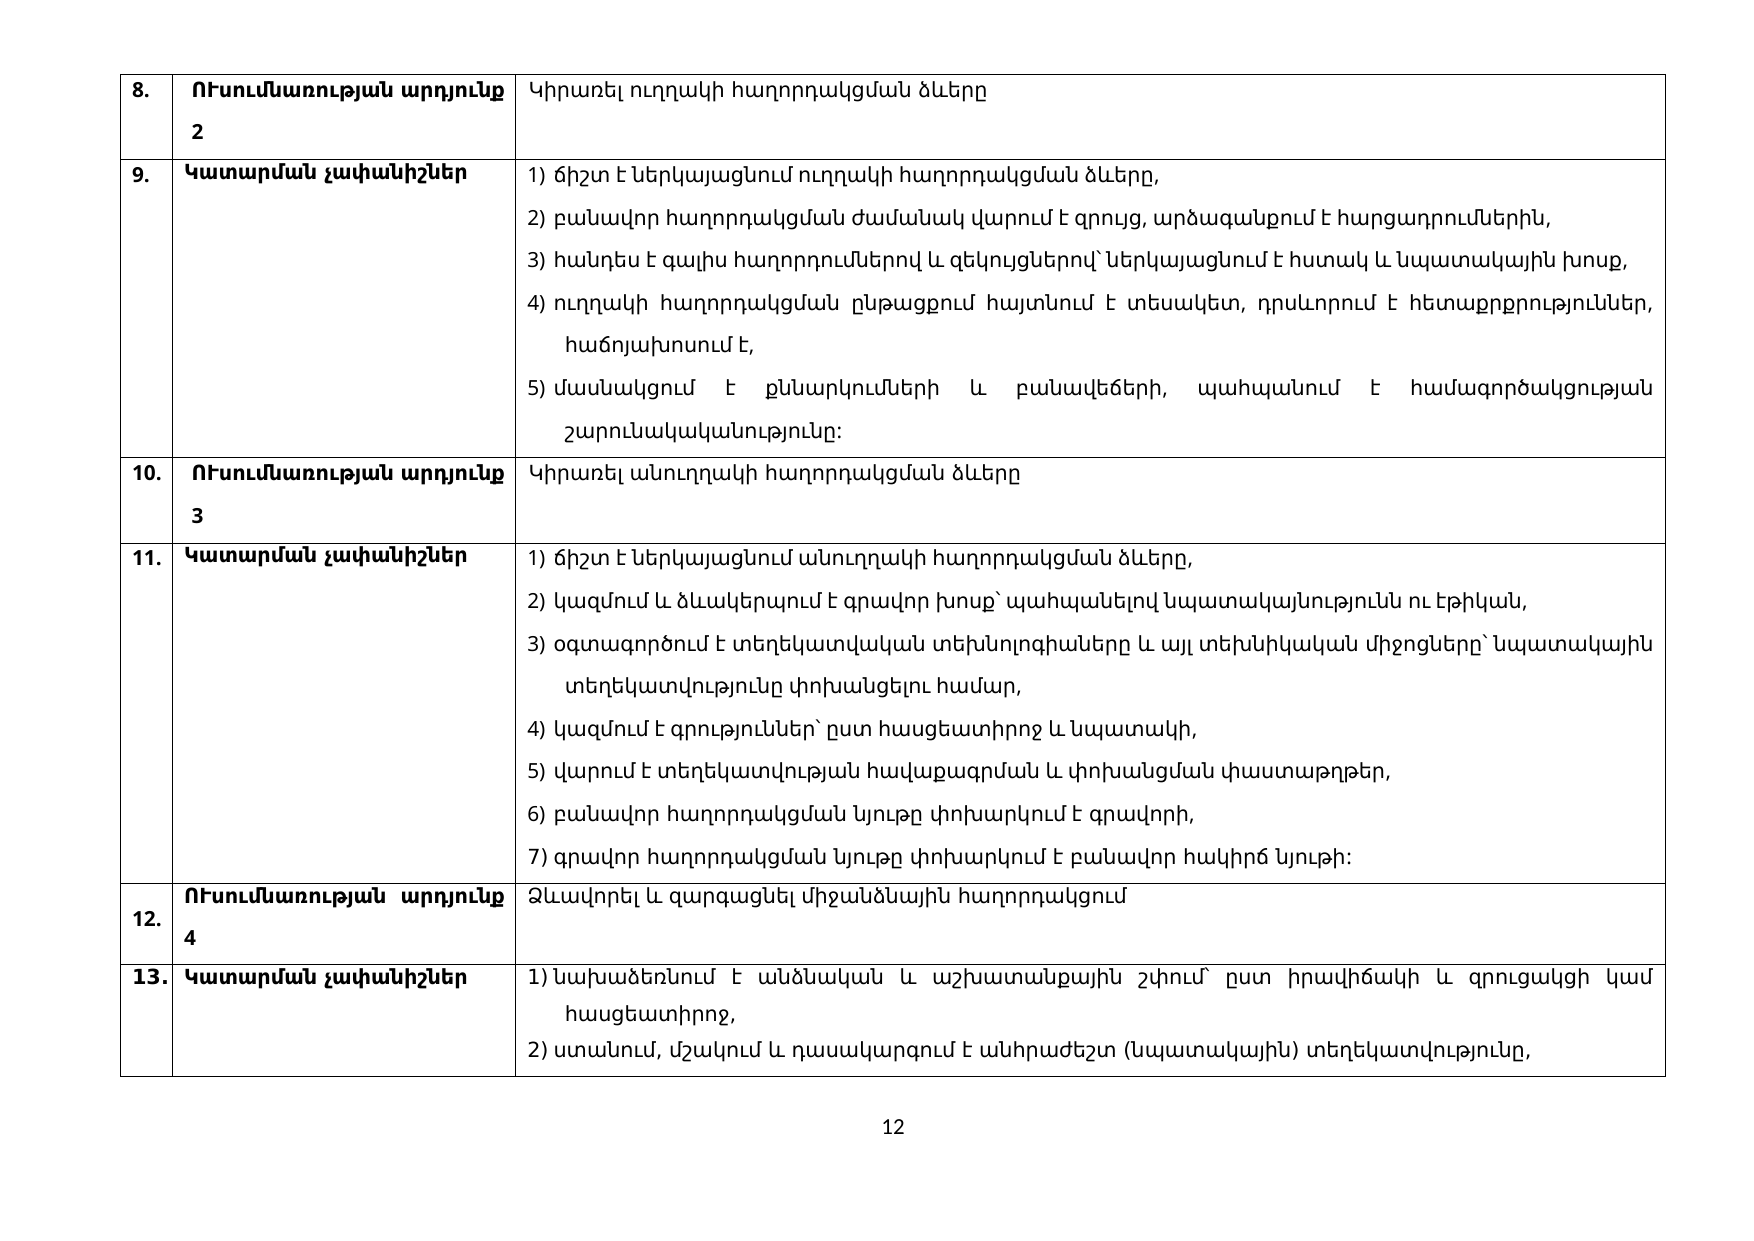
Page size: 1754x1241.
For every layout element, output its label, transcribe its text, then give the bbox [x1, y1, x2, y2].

table_cell [121, 458, 172, 542]
table_cell ՈՒսումնառության արդյունք 4 [173, 884, 515, 964]
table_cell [516, 965, 1665, 1076]
table_cell Կիրառել ուղղակի հաղորդակցման ձևերը [516, 75, 1665, 159]
table_cell ՈՒսումնառության արդյունք 3 [173, 458, 515, 542]
table_cell ճիշտ է ներկայացնում անուղղակի հաղորդակցման ձևերը, կազմում և ձևակերպում է գրավոր խոսք՝ պահպանելով նպատակայնությունն ու էթիկան, օգտագործում է տեղեկատվական տեխնոլոգիաները և այլ տեխնիկական միջոցները՝ նպատակային տեղեկատվությունը փոխանցելու համար, կազմում է գրություններ՝ ըստ հասցեատիրոջ և նպատակի, վարում է տեղեկատվության հավաքագրման և փոխանցման փաստաթղթեր, բանավոր հաղորդակցման նյութը փոխարկում է գրավորի, գրավոր հաղորդակցման նյութը փոխարկում է բանավոր հակիրճ նյութի: [516, 544, 1665, 883]
table_cell [121, 75, 172, 159]
table_cell [121, 884, 172, 964]
table_cell [121, 160, 172, 457]
table_cell [121, 965, 172, 1076]
table_cell Կատարման չափանիշներ [173, 965, 515, 1076]
table_cell Կատարման չափանիշներ [173, 544, 515, 883]
table_cell [121, 544, 172, 883]
table_cell Ձևավորել և զարգացնել միջանձնային հաղորդակցում [516, 884, 1665, 964]
table_cell Կատարման չափանիշներ [173, 160, 515, 457]
table_cell ճիշտ է ներկայացնում ուղղակի հաղորդակցման ձևերը, բանավոր հաղորդակցման ժամանակ վարում է զրույց, արձագանքում է հարցադրումներին, հանդես է գալիս հաղորդումներով և զեկույցներով՝ ներկայացնում է հստակ և նպատակային խոսք, ուղղակի հաղորդակցման ընթացքում հայտնում է տեսակետ, դրսևորում է հետաքրքրություններ, հաճոյախոսում է, մասնակցում է քննարկումների և բանավեճերի, պահպանում է համագործակցության շարունակականությունը: [516, 160, 1665, 457]
table_cell Կիրառել անուղղակի հաղորդակցման ձևերը [516, 458, 1665, 542]
table_cell ՈՒսումնառության արդյունք 2 [173, 75, 515, 159]
